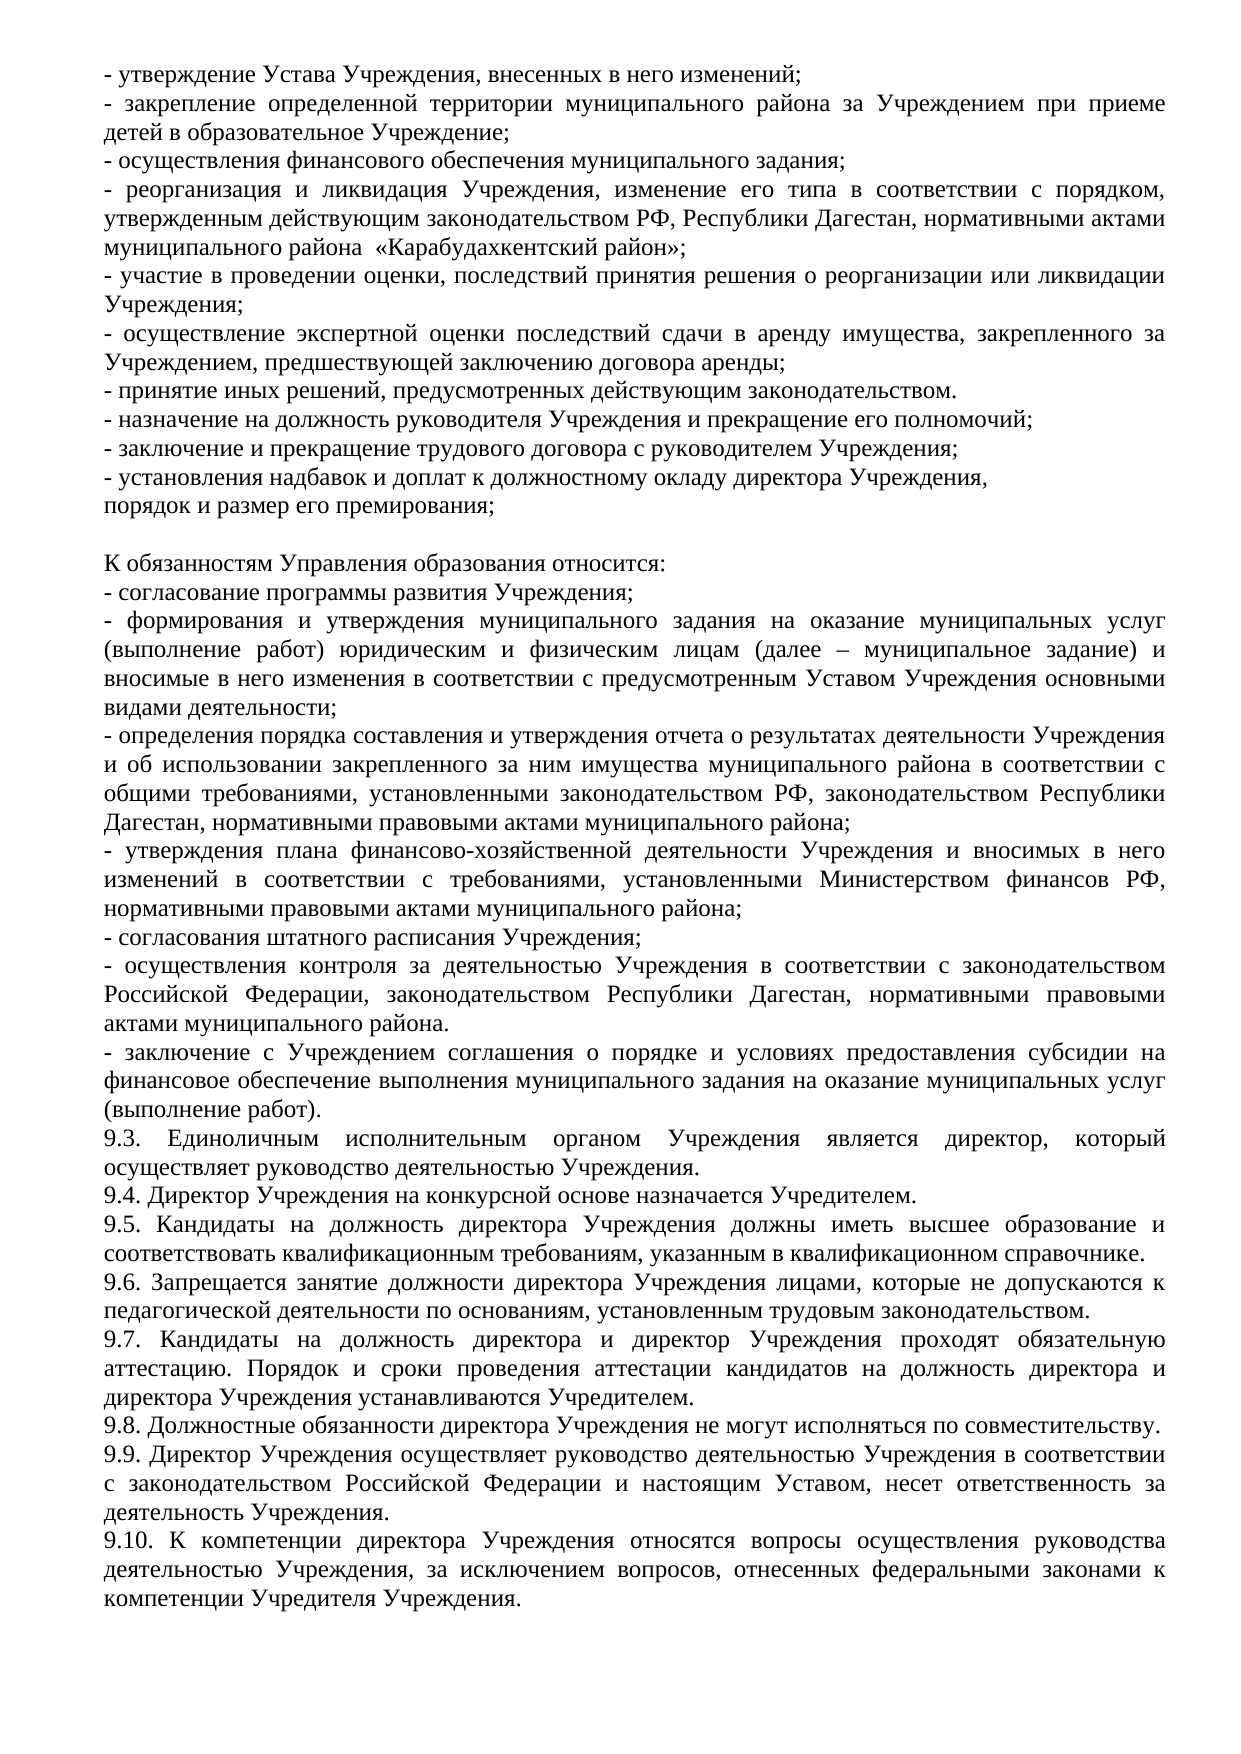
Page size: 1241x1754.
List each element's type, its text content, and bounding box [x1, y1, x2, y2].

text - формирования и утверждения муниципального задания на оказание муниципальных услуг (выполнение работ) юридическим и физическим лицам (далее – муниципальное задание) и вносимые в него изменения в соответствии с предусмотренным Уставом Учреждения основными видами деятельности; [103, 605, 1167, 720]
text - назначение на должность руководителя Учреждения и прекращение его полномочий; [103, 404, 1167, 433]
text - заключение с Учреждением соглашения о порядке и условиях предоставления субсидии на финансовое обеспечение выполнения муниципального задания на оказание муниципальных услуг (выполнение работ). [103, 1037, 1167, 1123]
text - определения порядка составления и утверждения отчета о результатах деятельности Учреждения и об использовании закрепленного за ним имущества муниципального района в соответствии с общими требованиями, установленными законодательством РФ, законодательством Республики Дагестан, нормативными правовыми актами муниципального района; [103, 720, 1167, 835]
text - участие в проведении оценки, последствий принятия решения о реорганизации или ликвидации Учреждения; [103, 260, 1167, 318]
text 9.5. Кандидаты на должность директора Учреждения должны иметь высшее образование и соответствовать квалификационным требованиям, указанным в квалификационном справочнике. [103, 1209, 1167, 1267]
text 9.10. К компетенции директора Учреждения относятся вопросы осуществления руководства деятельностью Учреждения, за исключением вопросов, отнесенных федеральными законами к компетенции Учредителя Учреждения. [103, 1525, 1167, 1612]
text - закрепление определенной территории муниципального района за Учреждением при приеме детей в образовательное Учреждение; [103, 88, 1167, 145]
text - согласования штатного расписания Учреждения; [103, 922, 1167, 950]
text 9.9. Директор Учреждения осуществляет руководство деятельностью Учреждения в соответствии с законодательством Российской Федерации и настоящим Уставом, несет ответственность за деятельность Учреждения. [103, 1439, 1167, 1525]
text 9.4. Директор Учреждения на конкурсной основе назначается Учредителем. [103, 1180, 1167, 1209]
text - осуществление экспертной оценки последствий сдачи в аренду имущества, закрепленного за Учреждением, предшествующей заключению договора аренды; [103, 318, 1167, 375]
text - принятие иных решений, предусмотренных действующим законодательством. [103, 375, 1167, 404]
text - установления надбавок и доплат к должностному окладу директора Учреждения, [103, 462, 1167, 490]
text - осуществления финансового обеспечения муниципального задания; [103, 145, 1167, 174]
text 9.6. Запрещается занятие должности директора Учреждения лицами, которые не допускаются к педагогической деятельности по основаниям, установленным трудовым законодательством. [103, 1267, 1167, 1324]
text - утверждение Устава Учреждения, внесенных в него изменений; [103, 59, 1167, 88]
text - согласование программы развития Учреждения; [103, 577, 1167, 605]
text 9.8. Должностные обязанности директора Учреждения не могут исполняться по совместительству. [103, 1410, 1167, 1439]
text 9.7. Кандидаты на должность директора и директор Учреждения проходят обязательную аттестацию. Порядок и сроки проведения аттестации кандидатов на должность директора и директора Учреждения устанавливаются Учредителем. [103, 1324, 1167, 1410]
text - заключение и прекращение трудового договора с руководителем Учреждения; [103, 433, 1167, 462]
text К обязанностям Управления образования относится: [103, 548, 1167, 577]
text - утверждения плана финансово-хозяйственной деятельности Учреждения и вносимых в него изменений в соответствии с требованиями, установленными Министерством финансов РФ, нормативными правовыми актами муниципального района; [103, 835, 1167, 922]
text порядок и размер его премирования; [103, 490, 1167, 519]
text 9.3. Единоличным исполнительным органом Учреждения является директор, который осуществляет руководство деятельностью Учреждения. [103, 1123, 1167, 1180]
text - реорганизация и ликвидация Учреждения, изменение его типа в соответствии с порядком, утвержденным действующим законодательством РФ, Республики Дагестан, нормативными актами муниципального района «Карабудахкентский район»; [103, 174, 1167, 260]
text - осуществления контроля за деятельностью Учреждения в соответствии с законодательством Российской Федерации, законодательством Республики Дагестан, нормативными правовыми актами муниципального района. [103, 950, 1167, 1037]
